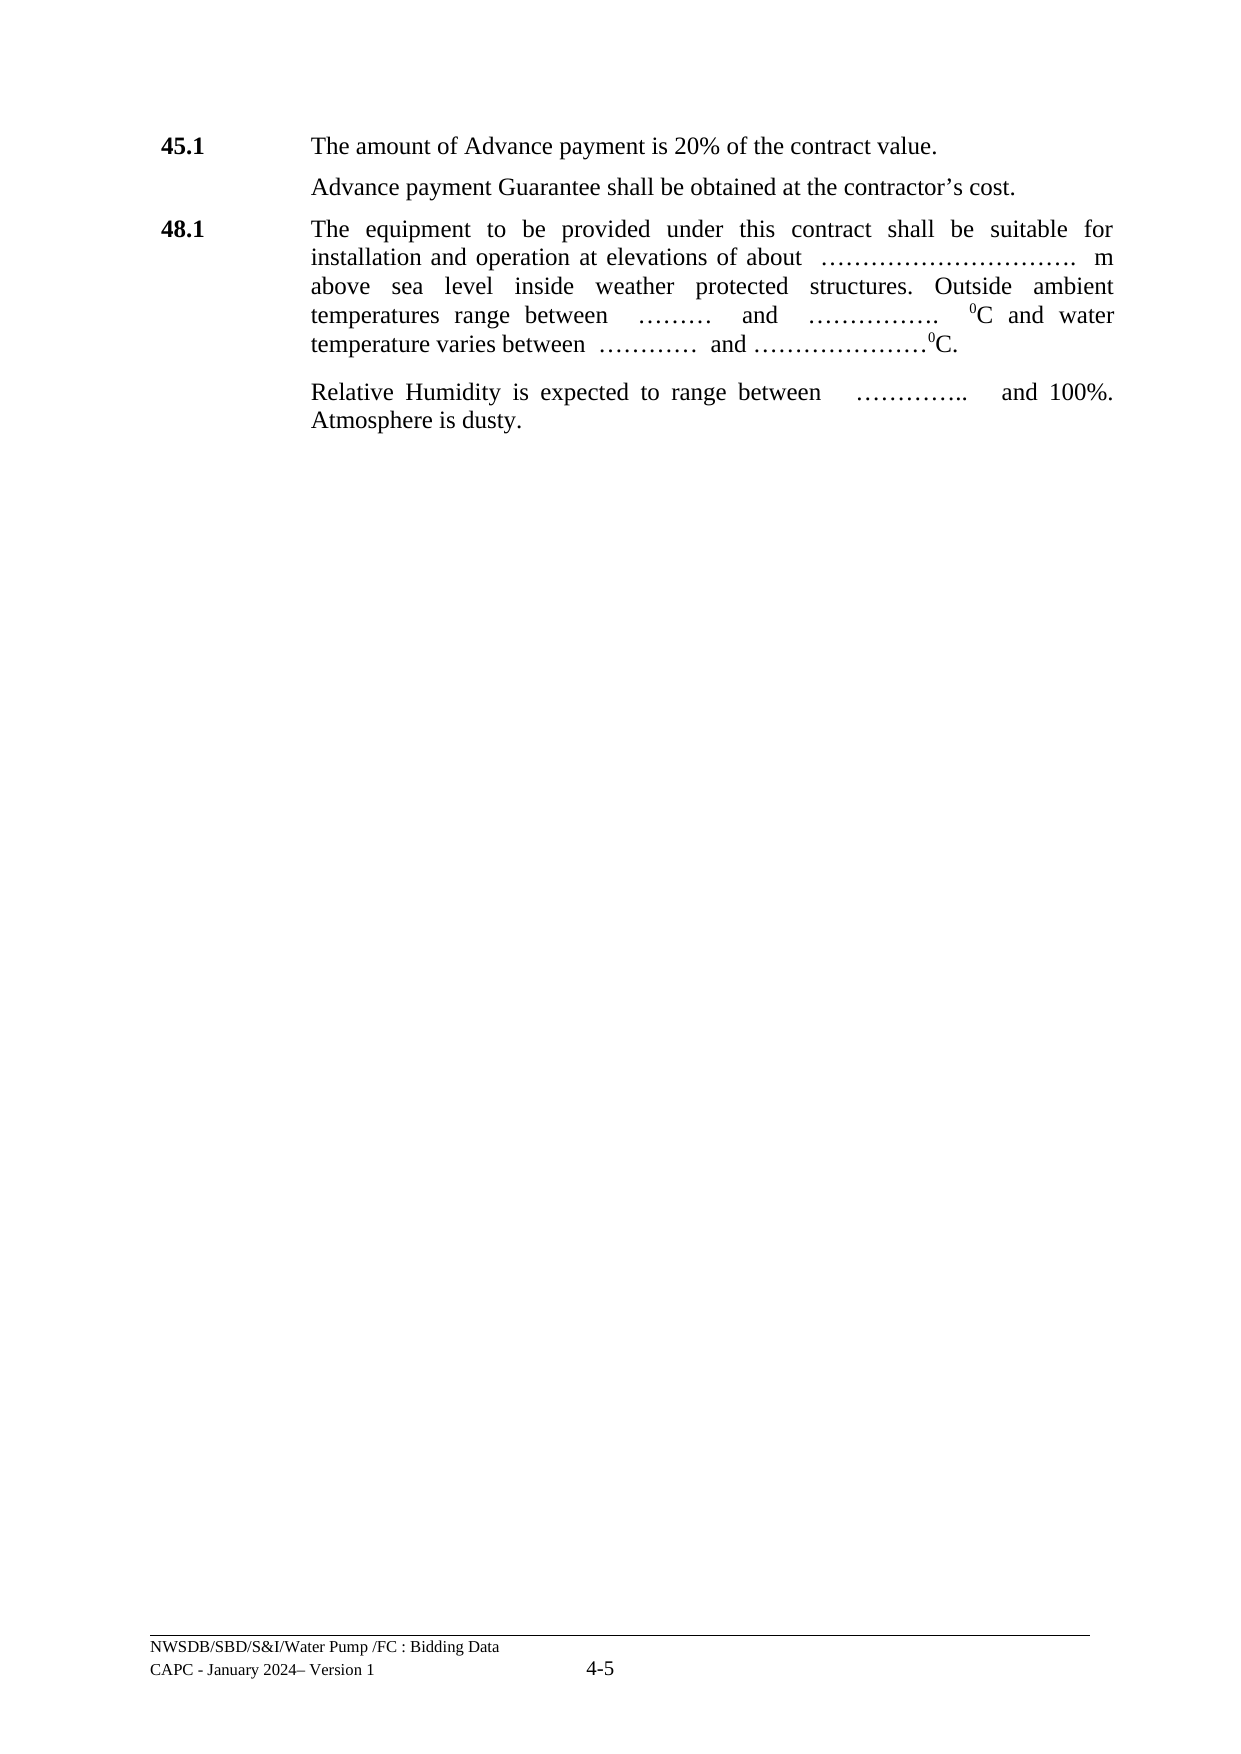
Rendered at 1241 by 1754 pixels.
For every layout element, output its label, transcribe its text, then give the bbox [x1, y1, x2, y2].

table_cell 48.1 [150, 214, 300, 434]
table_header 45.1 [150, 131, 300, 214]
table_header The amount of Advance payment is 20% of the contract value. Advance payment Guarantee shall be obtained at the contractor’s cost. [300, 131, 1125, 214]
table_cell The equipment to be provided under this contract shall be suitable for installation and operation at elevations of about …………………………. m above sea level inside weather protected structures. Outside ambient temperatures range between ……… and ……………. 0C and water temperature varies between ………… and …………………0C. Relative Humidity is expected to range between ………….. and 100%. Atmosphere is dusty. [300, 214, 1125, 434]
